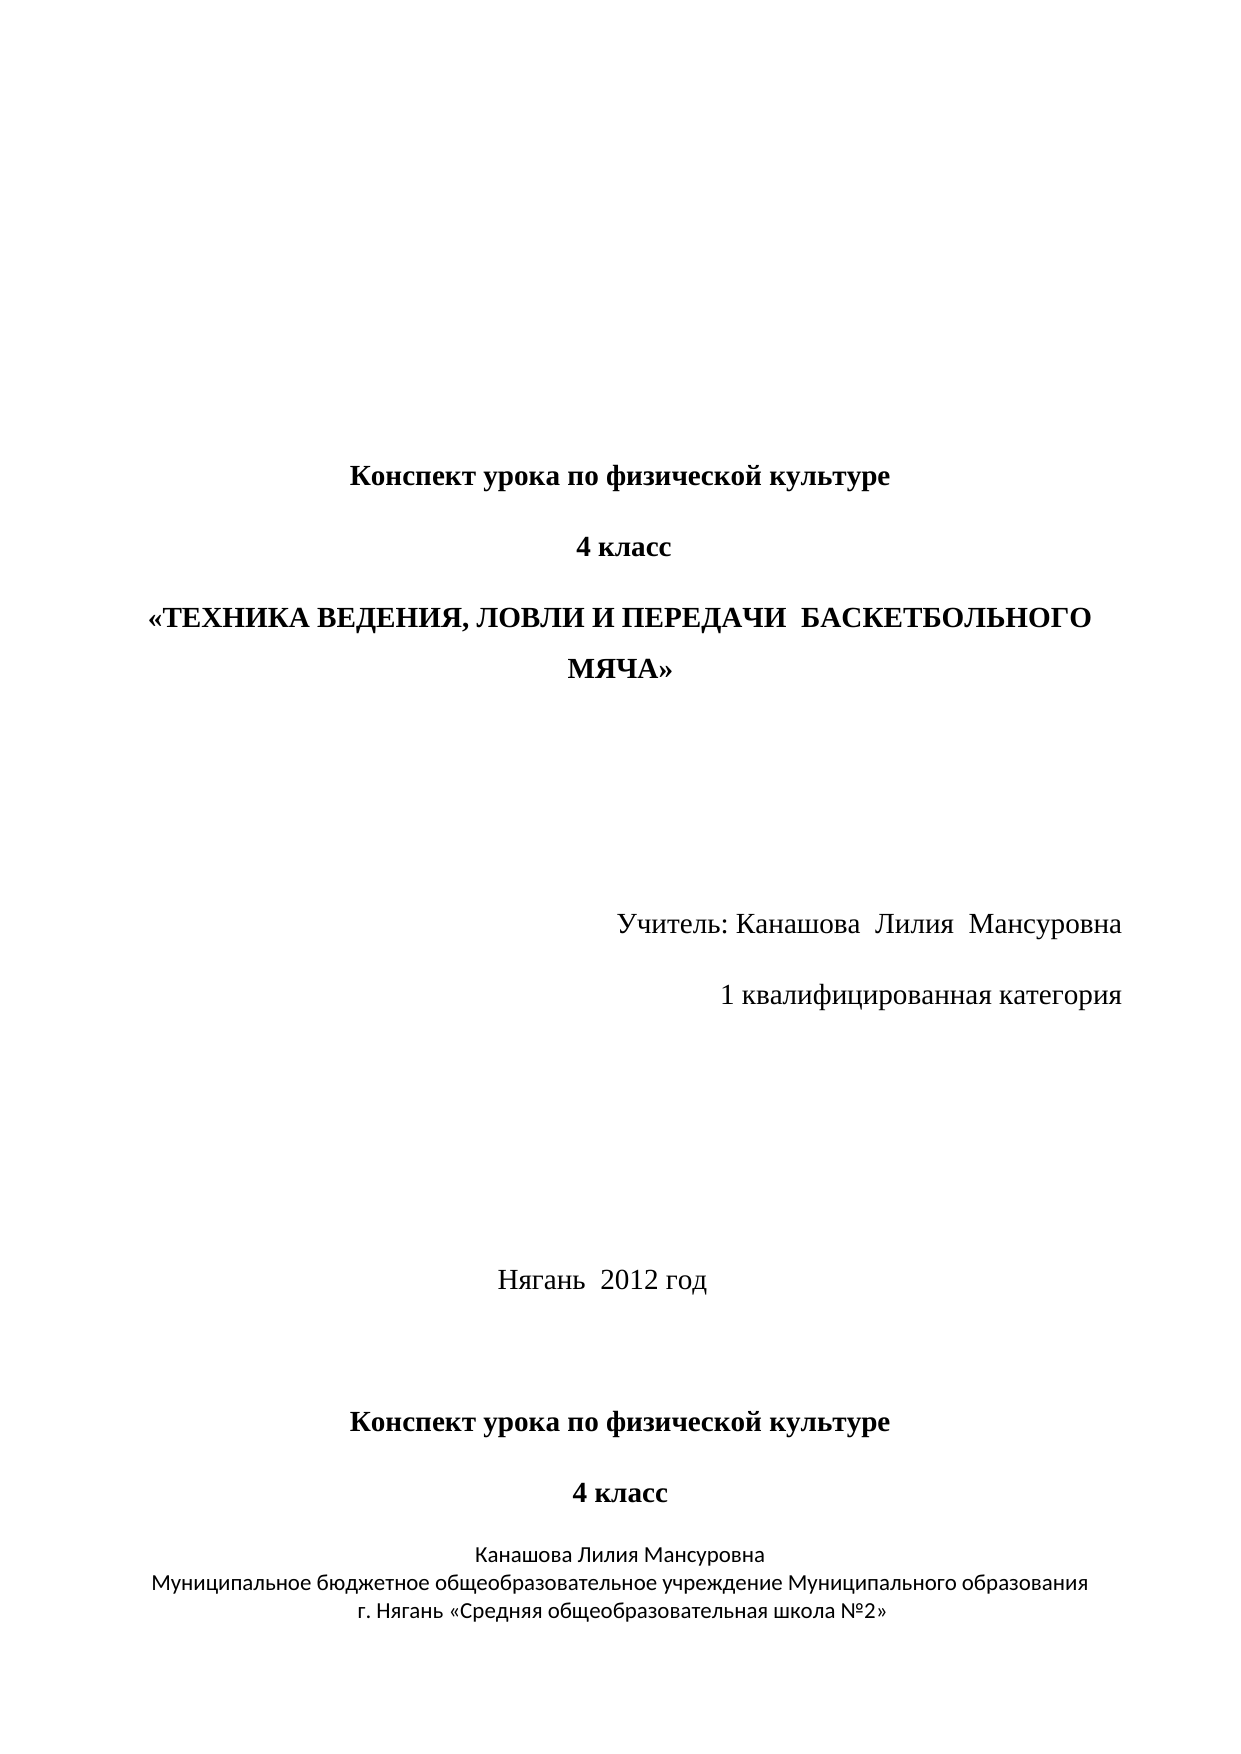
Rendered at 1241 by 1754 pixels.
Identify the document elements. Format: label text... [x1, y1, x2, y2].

text 4 класс [118, 1475, 1122, 1509]
text «техника ведения, ловли и передачи баскетбольного мяча» [118, 601, 1122, 684]
text Конспект урока по физической культуре [118, 1404, 1122, 1438]
text 4 класс [118, 529, 1122, 563]
text 1 квалифицированная категория [118, 977, 1122, 1011]
text Конспект урока по физической культуре [118, 458, 1122, 492]
text Нягань 2012 год [118, 1262, 1122, 1296]
text Учитель: Канашова Лилия Мансуровна [118, 906, 1122, 940]
